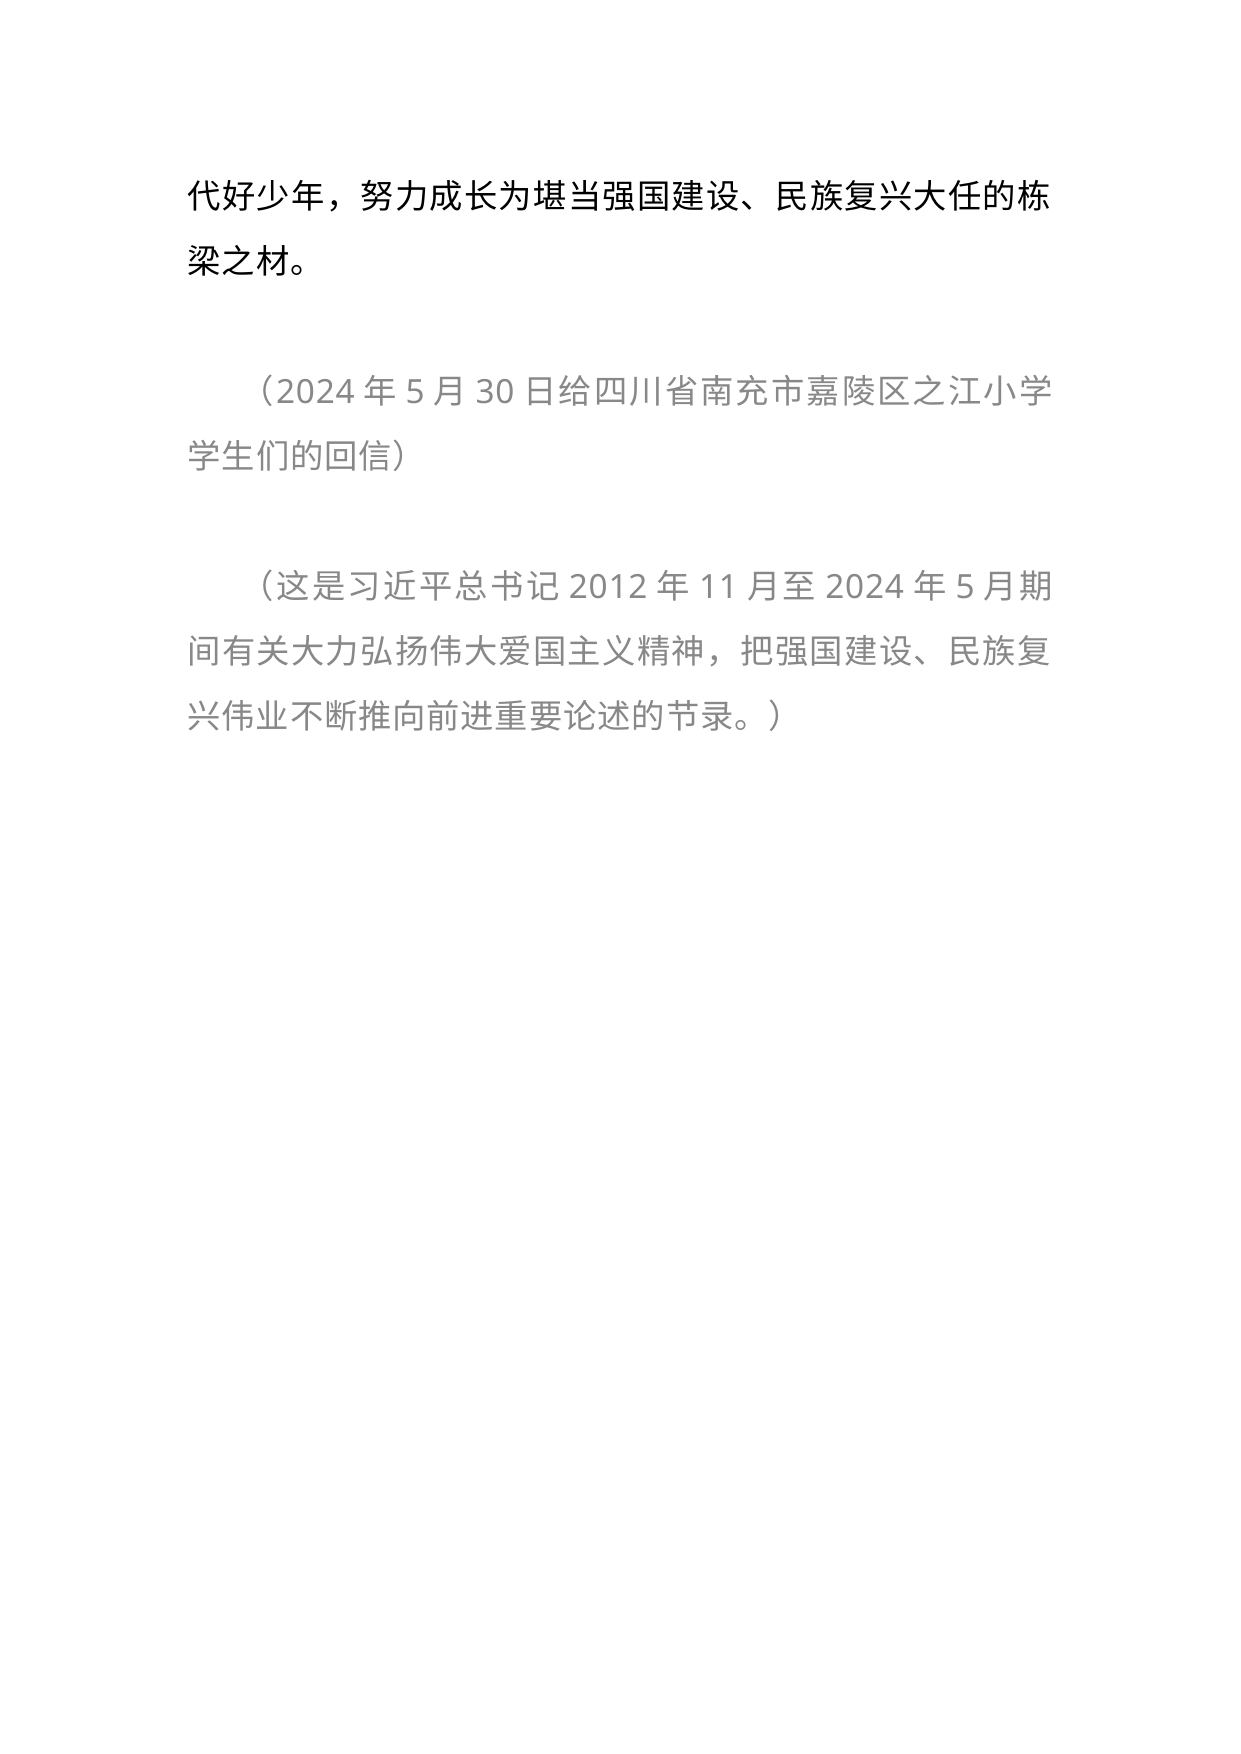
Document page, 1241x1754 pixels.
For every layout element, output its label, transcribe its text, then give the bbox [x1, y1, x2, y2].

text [187, 162, 1053, 292]
text （2024年5月30日给四川省南充市嘉陵区之江小学学生们的回信） [187, 357, 1053, 487]
text （这是习近平总书记2012年11月至2024年5月期间有关大力弘扬伟大爱国主义精神，把强国建设、民族复兴伟业不断推向前进重要论述的节录。） [187, 552, 1053, 747]
